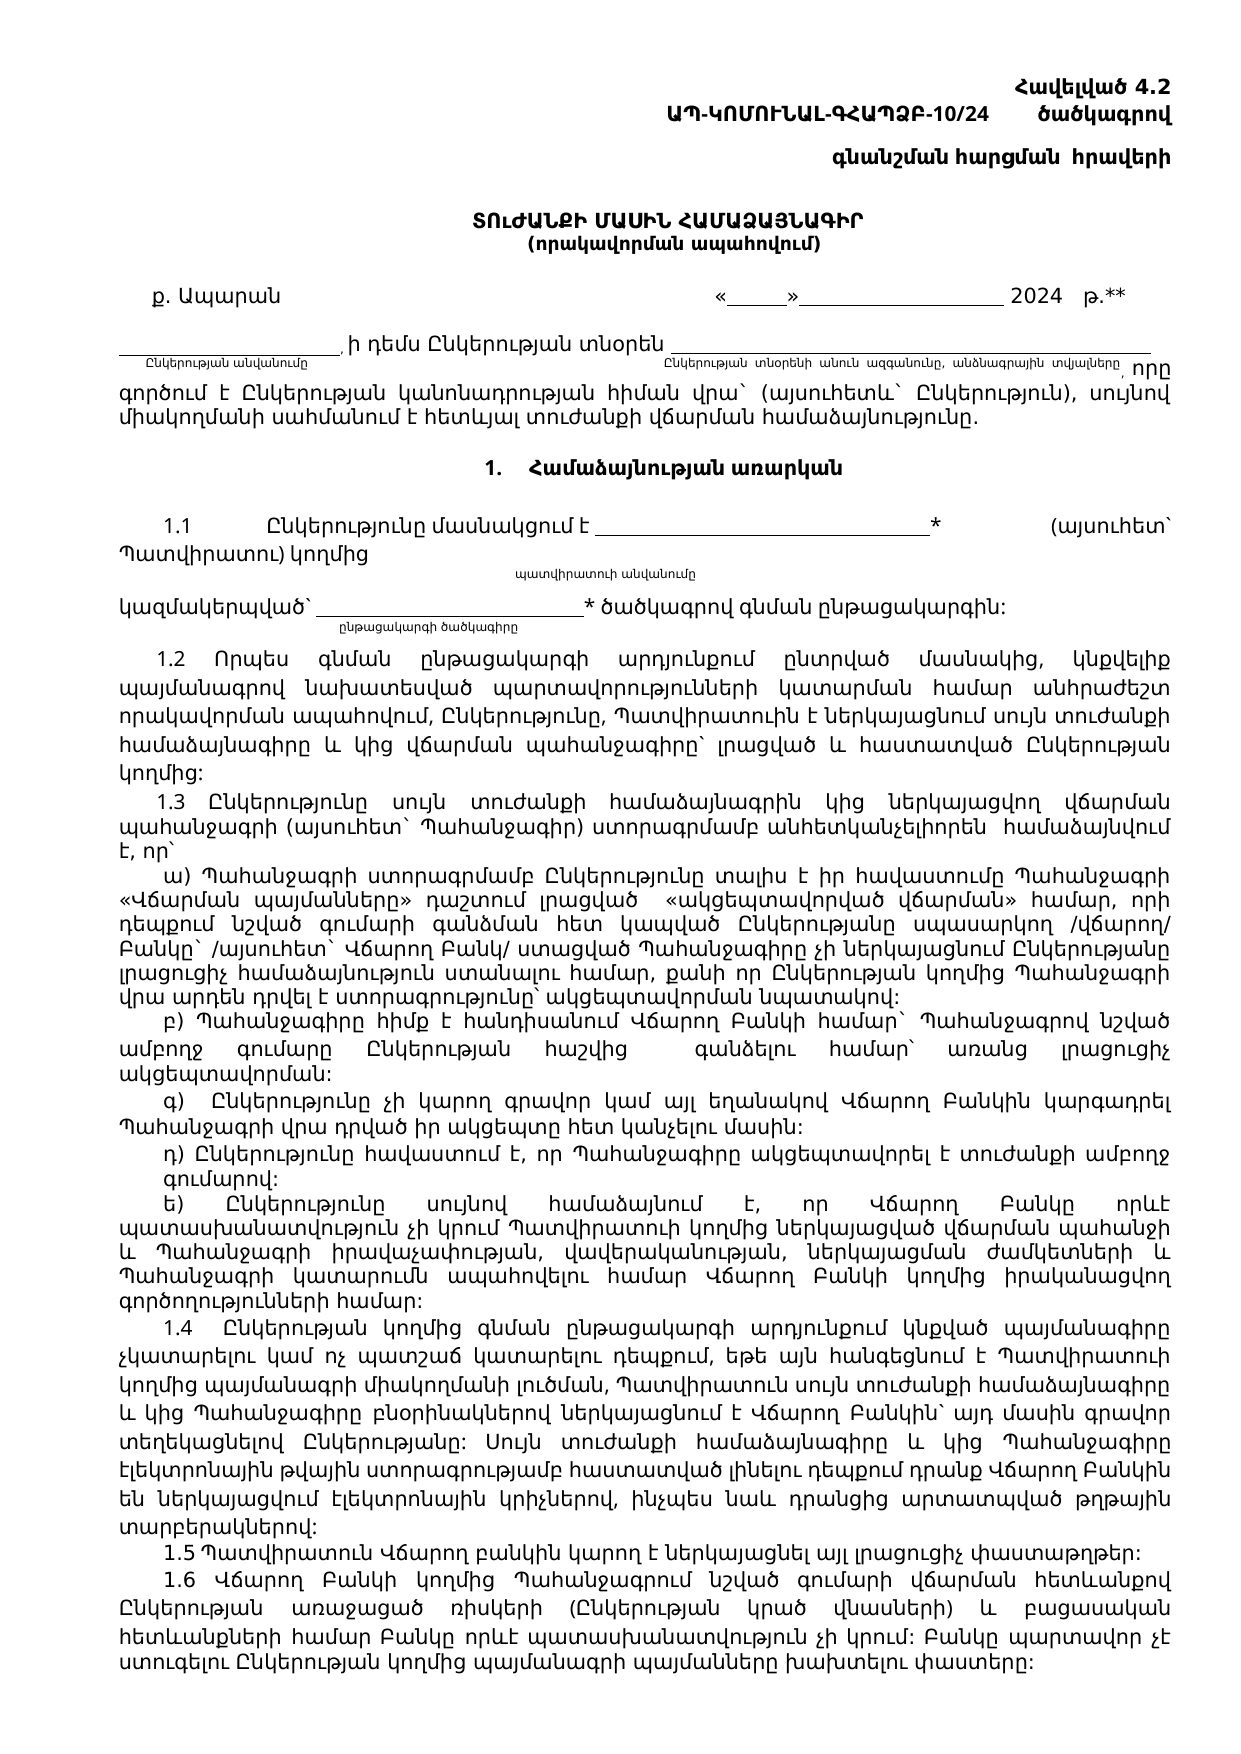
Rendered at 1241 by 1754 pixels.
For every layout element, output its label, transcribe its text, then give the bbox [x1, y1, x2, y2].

text գ) Ընկերությունը չի կարող գրավոր կամ այլ եղանակով Վճարող Բանկին կարգադրել Պահանջագրի վրա դրված իր ակցեպտը հետ կանչելու մասին: [118, 1086, 1171, 1139]
text ե) Ընկերությունը սույնով համաձայնում է, որ Վճարող Բանկը որևէ պատասխանատվություն չի կրում Պատվիրատուի կողմից ներկայացված վճարման պահանջի և Պահանջագրի իրավաչափության, վավերականության, ներկայացման ժամկետների և Պահանջագրի կատարումն ապահովելու համար Վճարող Բանկի կողմից իրականացվող գործողությունների համար: [118, 1192, 1171, 1313]
text բ) Պահանջագիրը հիմք է հանդիսանում Վճարող Բանկի համար` Պահանջագրով նշված ամբողջ գումարը Ընկերության հաշվից գանձելու համար՝ առանց լրացուցիչ ակցեպտավորման: [118, 1009, 1171, 1086]
text դ) Ընկերությունը հավաստում է, որ Պահանջագիրը ակցեպտավորել է տուժանքի ամբողջ գումարով: [163, 1139, 1171, 1192]
list Համաձայնության առարկան [156, 453, 1171, 482]
text 1.6 Վճարող Բանկի կողմից Պահանջագրում նշված գումարի վճարման հետևանքով Ընկերության առաջացած ռիսկերի (Ընկերության կրած վնասների) և բացասական հետևանքների համար Բանկը որևէ պատասխանատվություն չի կրում: Բանկը պարտավոր չէ ստուգելու Ընկերության կողմից պայմանագրի պայմանները խախտելու փաստերը: [118, 1565, 1171, 1674]
text , ի դեմս Ընկերության տնօրեն [118, 332, 1171, 356]
text ԱՊ-ԿՈՄՈՒՆԱԼ-ԳՀԱՊՁԲ-10/24 ծածկագրով [118, 99, 1171, 128]
text ք. Ապարան « » 2024 թ.** [118, 284, 1171, 308]
text Հավելված 4.2 [118, 75, 1171, 99]
list Ընկերությունը մասնակցում է * (այսուհետ` Պատվիրատու) կողմից [118, 511, 1171, 568]
text ա) Պահանջագրի ստորագրմամբ Ընկերությունը տալիս է իր հավաստումը Պահանջագրի «Վճարման պայմանները» դաշտում լրացված «ակցեպտավորված վճարման» համար, որի դեպքում նշված գումարի գանձման հետ կապված Ընկերությանը սպասարկող /վճարող/ Բանկը` /այսուհետ` Վճարող Բանկ/ ստացված Պահանջագիրը չի ներկայացնում Ընկերությանը լրացուցիչ համաձայնություն ստանալու համար, քանի որ Ընկերության կողմից Պահանջագրի վրա արդեն դրվել է ստորագրությունը՝ ակցեպտավորման նպատակով: [118, 864, 1171, 1009]
text 1.4 Ընկերության կողմից գնման ընթացակարգի արդյունքում կնքված պայմանագիրը չկատարելու կամ ոչ պատշաճ կատարելու դեպքում, եթե այն հանգեցնում է Պատվիրատուի կողմից պայմանագրի միակողմանի լուծման, Պատվիրատուն սույն տուժանքի համաձայնագիրը և կից Պահանջագիրը բնօրինակներով ներկայացնում է Վճարող Բանկին` այդ մասին գրավոր տեղեկացնելով Ընկերությանը: Սույն տուժանքի համաձայնագիրը և կից Պահանջագիրը էլեկտրոնային թվային ստորագրությամբ հաստատված լինելու դեպքում դրանք Վճարող Բանկին են ներկայացվում էլեկտրոնային կրիչներով, ինչպես նաև դրանցից արտատպված թղթային տարբերակներով: [118, 1313, 1171, 1541]
list Պատվիրատուն Վճարող բանկին կարող է ներկայացնել այլ լրացուցիչ փաստաթղթեր: [163, 1541, 1171, 1565]
text կազմակերպված` * ծածկագրով գնման ընթացակարգին: [118, 592, 1171, 620]
text գնանշման հարցման հրավերի [118, 142, 1171, 170]
text պատվիրատուի անվանումը [163, 568, 1171, 592]
text ընթացակարգի ծածկագիրը [163, 620, 1171, 644]
text 1.2 Որպես գնման ընթացակարգի արդյունքում ընտրված մասնակից, կնքվելիք պայմանագրով նախատեսված պարտավորությունների կատարման համար անհրաժեշտ որակավորման ապահովում, Ընկերությունը, Պատվիրատուին է ներկայացնում սույն տուժանքի համաձայնագիրը և կից վճարման պահանջագիրը` լրացված և հաստատված Ընկերության կողմից: [118, 644, 1171, 787]
text Ընկերության անվանումը Ընկերության տնօրենի անուն ազգանունը, անձնագրային տվյալները, որը գործում է Ընկերության կանոնադրության հիման վրա` (այսուհետև` Ընկերություն), սույնով միակողմանի սահմանում է հետևյալ տուժանքի վճարման համաձայնությունը. [118, 356, 1171, 429]
text 1.3 Ընկերությունը սույն տուժանքի համաձայնագրին կից ներկայացվող վճարման պահանջագրի (այսուհետ` Պահանջագիր) ստորագրմամբ անհետկանչելիորեն համաձայնվում է, որ՝ [118, 787, 1171, 864]
text (որակավորման ապահովում) [118, 233, 1171, 255]
text ՏՈւԺԱՆՔԻ ՄԱՍԻՆ ՀԱՄԱՁԱՅՆԱԳԻՐ [118, 209, 1171, 233]
